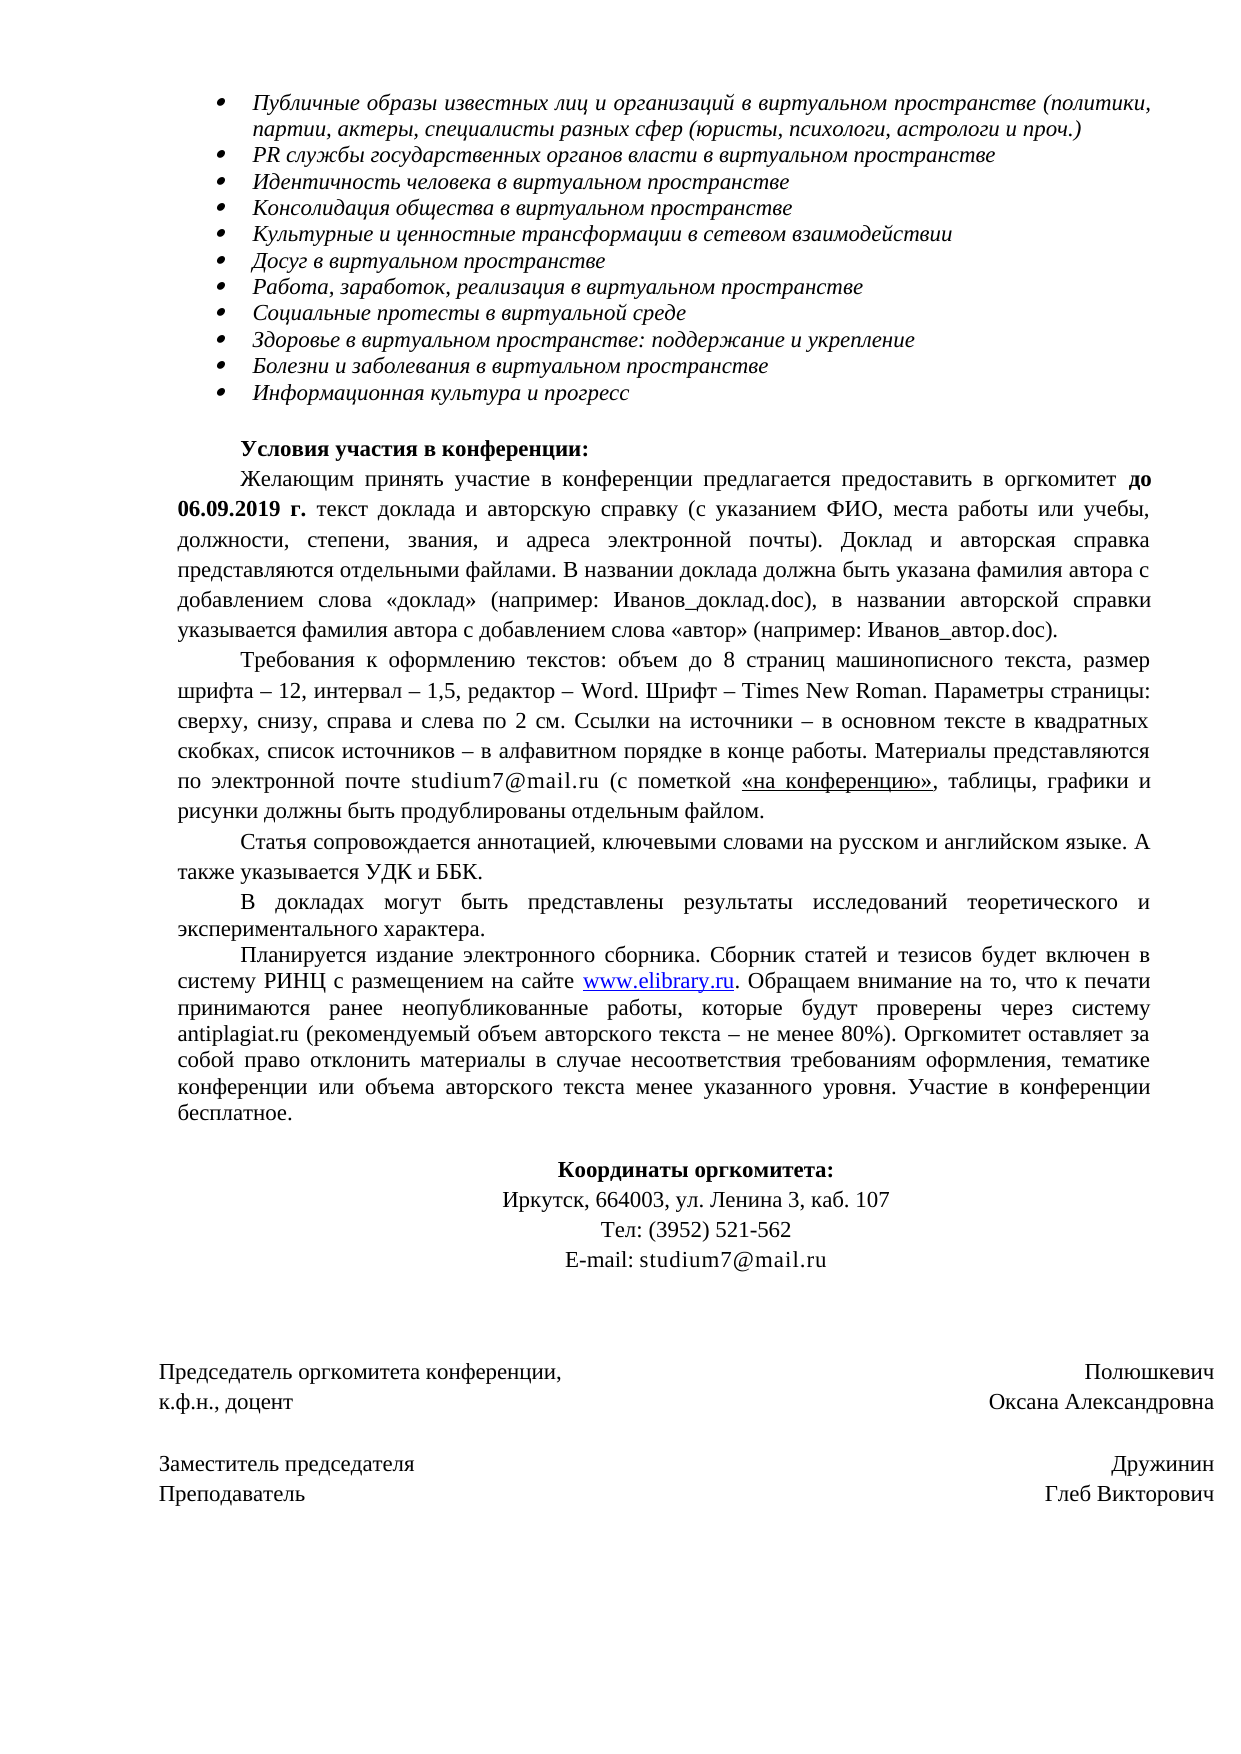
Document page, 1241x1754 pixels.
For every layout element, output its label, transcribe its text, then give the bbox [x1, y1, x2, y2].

table_header Полюшкевич Оксана Александровна [815, 1358, 1226, 1450]
text Иркутск, 664003, ул. Ленина 3, каб. 107 [177, 1186, 1152, 1212]
text Требования к оформлению текстов: объем до 8 страниц машинописного текста, размер шрифта – 12, интервал – 1,5, редактор – Word. Шрифт – Times New Roman. Параметры страницы: сверху, снизу, справа и слева по . Ссылки на источники – в основном тексте в квадратных скобках, список источников – в алфавитном порядке в конце работы. Материалы представляются по электронной почте studium7@mail.ru (с пометкой «на конференцию», таблицы, графики и рисунки должны быть продублированы отдельным файлом. [177, 647, 1152, 824]
list Работа, заработок, реализация в виртуальном пространстве [215, 273, 1152, 299]
text В докладах могут быть представлены результаты исследований теоретического и экспериментального характера. [177, 888, 1152, 941]
list Информационная культура и прогресс [215, 378, 1152, 405]
list Болезни и заболевания в виртуальном пространстве [215, 352, 1152, 378]
list Здоровье в виртуальном пространстве: поддержание и укрепление [215, 326, 1152, 352]
table_cell Дружинин Глеб Викторович [815, 1450, 1226, 1541]
list PR службы государственных органов власти в виртуальном пространстве [215, 141, 1152, 168]
list Консолидация общества в виртуальном пространстве [215, 194, 1152, 220]
list Социальные протесты в виртуальной среде [215, 299, 1152, 326]
list Культурные и ценностные трансформации в сетевом взаимодействии [215, 220, 1152, 247]
list Публичные образы известных лиц и организаций в виртуальном пространстве (политики, партии, актеры, специалисты разных сфер (юристы, психологи, астрологи и проч.) [215, 89, 1152, 141]
text Статья сопровождается аннотацией, ключевыми словами на русском и английском языке. А также указывается УДК и ББК. [177, 828, 1152, 884]
text Желающим принять участие в конференции предлагается предоставить в оргкомитет до 06.09.2019 г. текст доклада и авторскую справку (с указанием ФИО, места работы или учебы, должности, степени, звания, и адреса электронной почты). Доклад и авторская справка представляются отдельными файлами. В названии доклада должна быть указана фамилия автора с добавлением слова «доклад» (например: Иванов_доклад.doc), в названии авторской справки указывается фамилия автора с добавлением слова «автор» (например: Иванов_автор.doc). [177, 465, 1152, 643]
table_cell Заместитель председателя Преподаватель [140, 1450, 815, 1541]
text Координаты оргкомитета: [177, 1156, 1152, 1182]
list Идентичность человека в виртуальном пространстве [215, 168, 1152, 194]
table_header Председатель оргкомитета конференции, к.ф.н., доцент [140, 1358, 815, 1450]
text Планируется издание электронного сборника. Сборник статей и тезисов будет включен в систему РИНЦ с размещением на сайте www.elibrary.ru. Обращаем внимание на то, что к печати принимаются ранее неопубликованные работы, которые будут проверены через систему antiplagiat.ru (рекомендуемый объем авторского текста – не менее 80%). Оргкомитет оставляет за собой право отклонить материалы в случае несоответствия требованиям оформления, тематике конференции или объема авторского текста менее указанного уровня. Участие в конференции бесплатное. [177, 941, 1152, 1125]
text E-mail: studium7@mail.ru [177, 1246, 1152, 1273]
text Условия участия в конференции: [177, 435, 1152, 461]
text Тел: (3952) 521-562 [177, 1216, 1152, 1242]
list Досуг в виртуальном пространстве [215, 247, 1152, 273]
